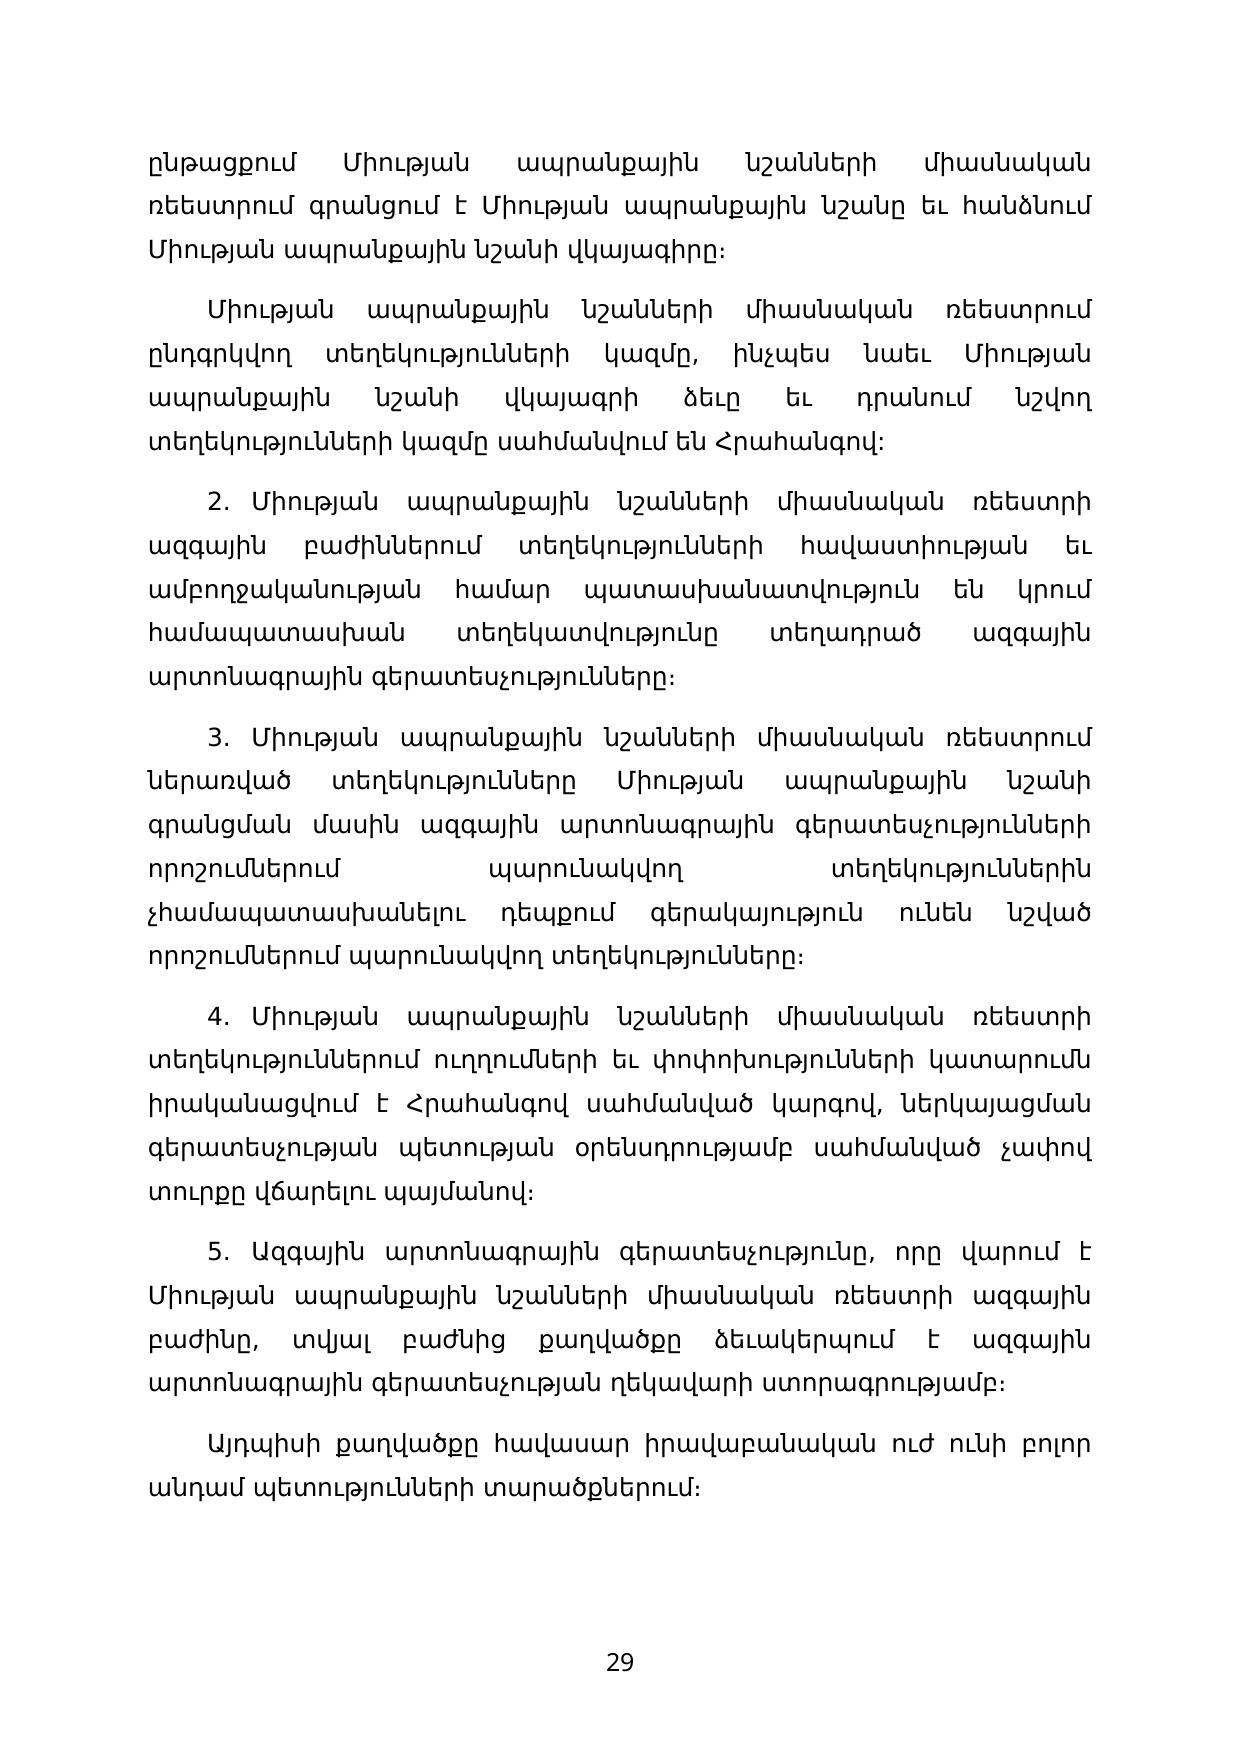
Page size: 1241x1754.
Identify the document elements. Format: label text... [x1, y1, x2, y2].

text 2. Միության ապրանքային նշանների միասնական ռեեստրի ազգային բաժիններում տեղեկությունների հավաստիության եւ ամբողջականության համար պատասխանատվություն են կրում համապատասխան տեղեկատվությունը տեղադրած ազգային արտոնագրային գերատեսչությունները։ [148, 487, 1092, 691]
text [148, 148, 1092, 264]
text Այդպիսի քաղվածքը հավասար իրավաբանական ուժ ունի բոլոր անդամ պետությունների տարածքներում։ [148, 1429, 1092, 1502]
text Միության ապրանքային նշանների միասնական ռեեստրում ընդգրկվող տեղեկությունների կազմը, ինչպես նաեւ Միության ապրանքային նշանի վկայագրի ձեւը եւ դրանում նշվող տեղեկությունների կազմը սահմանվում են Հրահանգով: [148, 296, 1092, 456]
text 4. Միության ապրանքային նշանների միասնական ռեեստրի տեղեկություններում ուղղումների եւ փոփոխությունների կատարումն իրականացվում է Հրահանգով սահմանված կարգով, ներկայացման գերատեսչության պետության օրենսդրությամբ սահմանված չափով տուրքը վճարելու պայմանով։ [148, 1002, 1092, 1206]
text 3. Միության ապրանքային նշանների միասնական ռեեստրում ներառված տեղեկությունները Միության ապրանքային նշանի գրանցման մասին ազգային արտոնագրային գերատեսչությունների որոշումներում պարունակվող տեղեկություններին չհամապատասխանելու դեպքում գերակայություն ունեն նշված որոշումներում պարունակվող տեղեկությունները։ [148, 723, 1092, 971]
text 5. Ազգային արտոնագրային գերատեսչությունը, որը վարում է Միության ապրանքային նշանների միասնական ռեեստրի ազգային բաժինը, տվյալ բաժնից քաղվածքը ձեւակերպում է ազգային արտոնագրային գերատեսչության ղեկավարի ստորագրությամբ։ [148, 1237, 1092, 1398]
